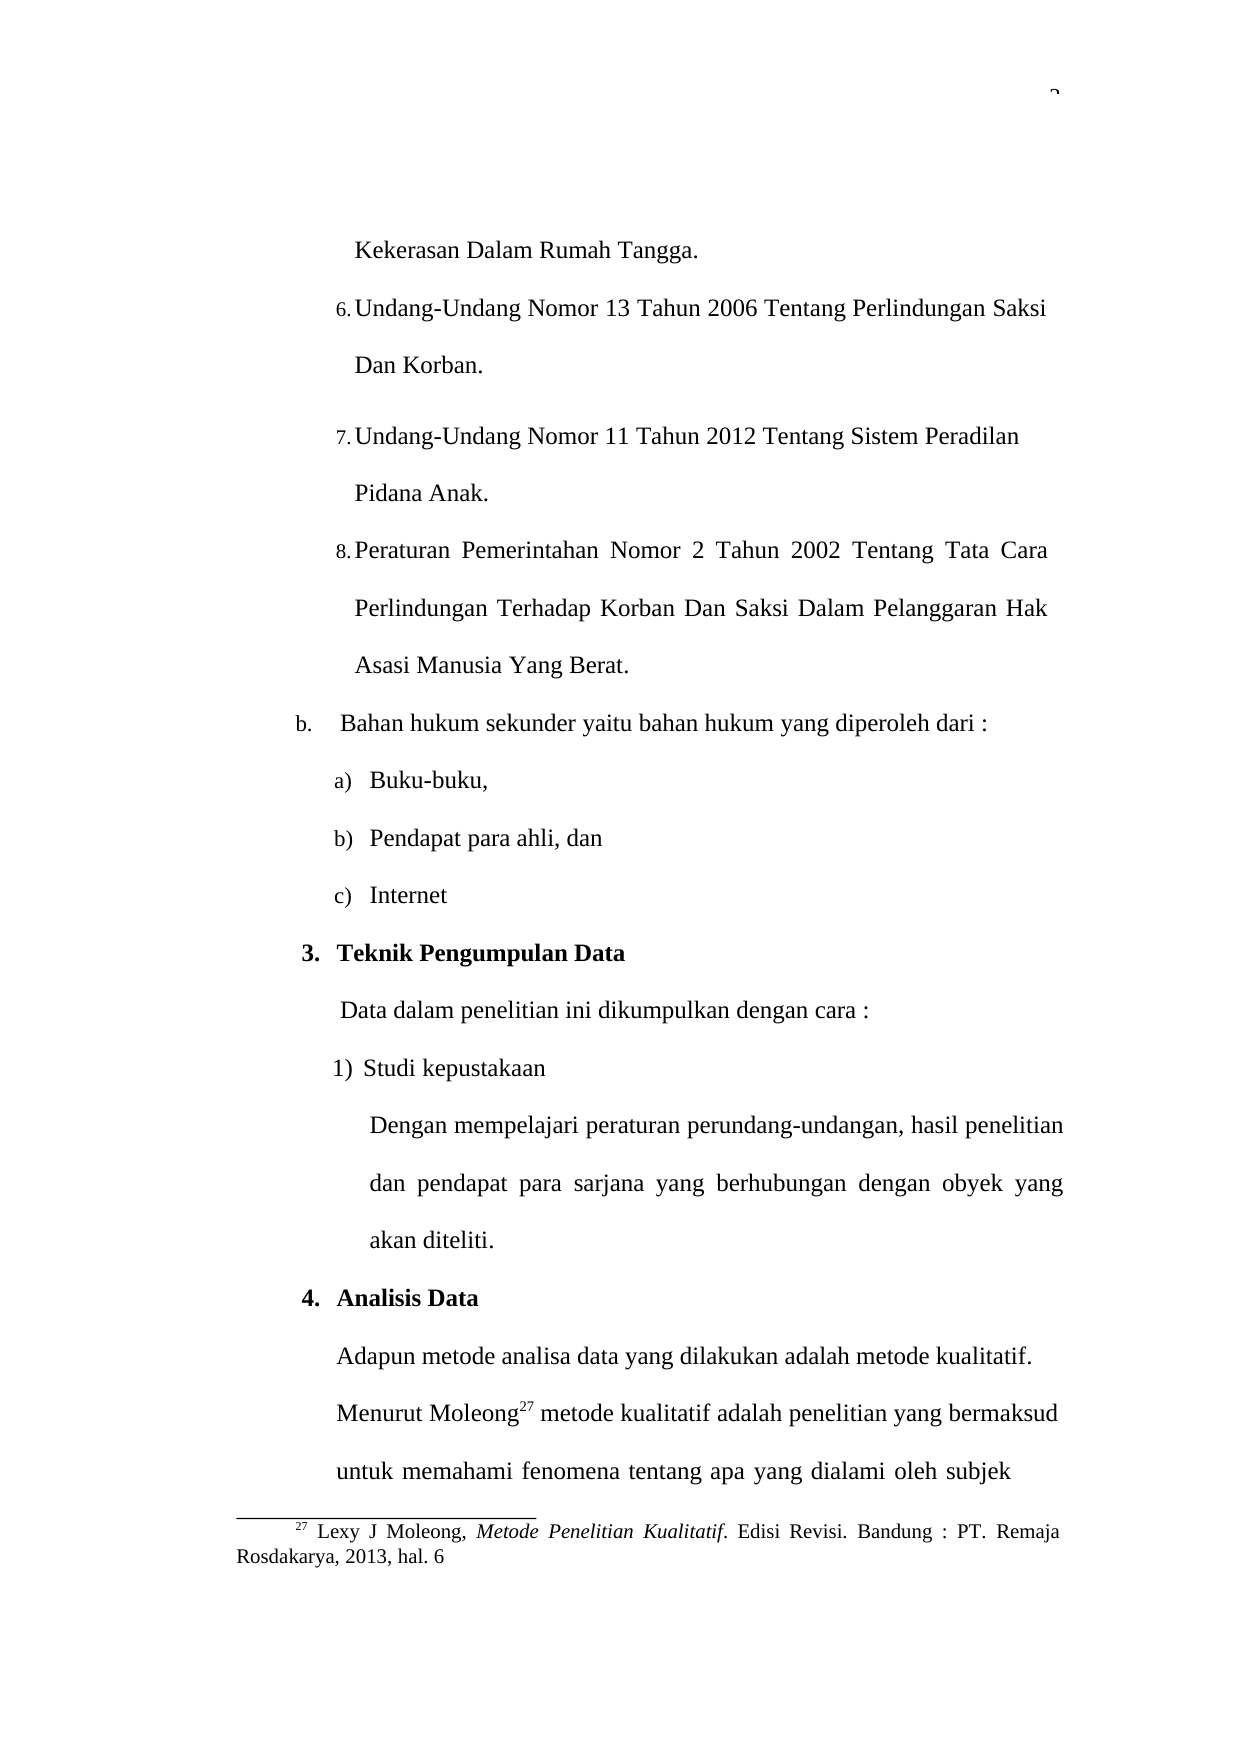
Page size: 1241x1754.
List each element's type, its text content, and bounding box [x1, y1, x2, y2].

list Internet [334, 880, 1182, 909]
list Undang-Undang Nomor 11 Tahun 2012 Tentang Sistem Peradilan Pidana Anak. [336, 421, 1063, 507]
subtitle Teknik Pengumpulan Data [301, 938, 1182, 967]
list Buku-buku, [334, 765, 1182, 794]
text Kekerasan Dalam Rumah Tangga. [354, 236, 1182, 264]
list Undang-Undang Nomor 13 Tahun 2006 Tentang Perlindungan Saksi Dan Korban. [336, 293, 1048, 379]
text 1) Studi kepustakaan [332, 1053, 1182, 1082]
text Data dalam penelitian ini dikumpulkan dengan cara : [340, 996, 1182, 1024]
text 27 Lexy J Moleong, Metode Penelitian Kualitatif. Edisi Revisi. Bandung : PT. Remaja Rosdakarya, 2013, hal. 6 [236, 1519, 1106, 1568]
list Bahan hukum sekunder yaitu bahan hukum yang diperoleh dari : [295, 708, 1182, 737]
text Dengan mempelajari peraturan perundang-undangan, hasil penelitian dan pendapat para sarjana yang berhubungan dengan obyek yang akan diteliti. [369, 1111, 1064, 1254]
subtitle Analisis Data [301, 1283, 1182, 1312]
text Adapun metode analisa data yang dilakukan adalah metode kualitatif. Menurut Moleong27 metode kualitatif adalah penelitian yang bermaksud untuk memahami fenomena tentang apa yang dialami oleh subjek [336, 1341, 1063, 1484]
list Pendapat para ahli, dan [334, 823, 1182, 852]
list Peraturan Pemerintahan Nomor 2 Tahun 2002 Tentang Tata Cara Perlindungan Terhadap Korban Dan Saksi Dalam Pelanggaran Hak Asasi Manusia Yang Berat. [336, 535, 1048, 679]
